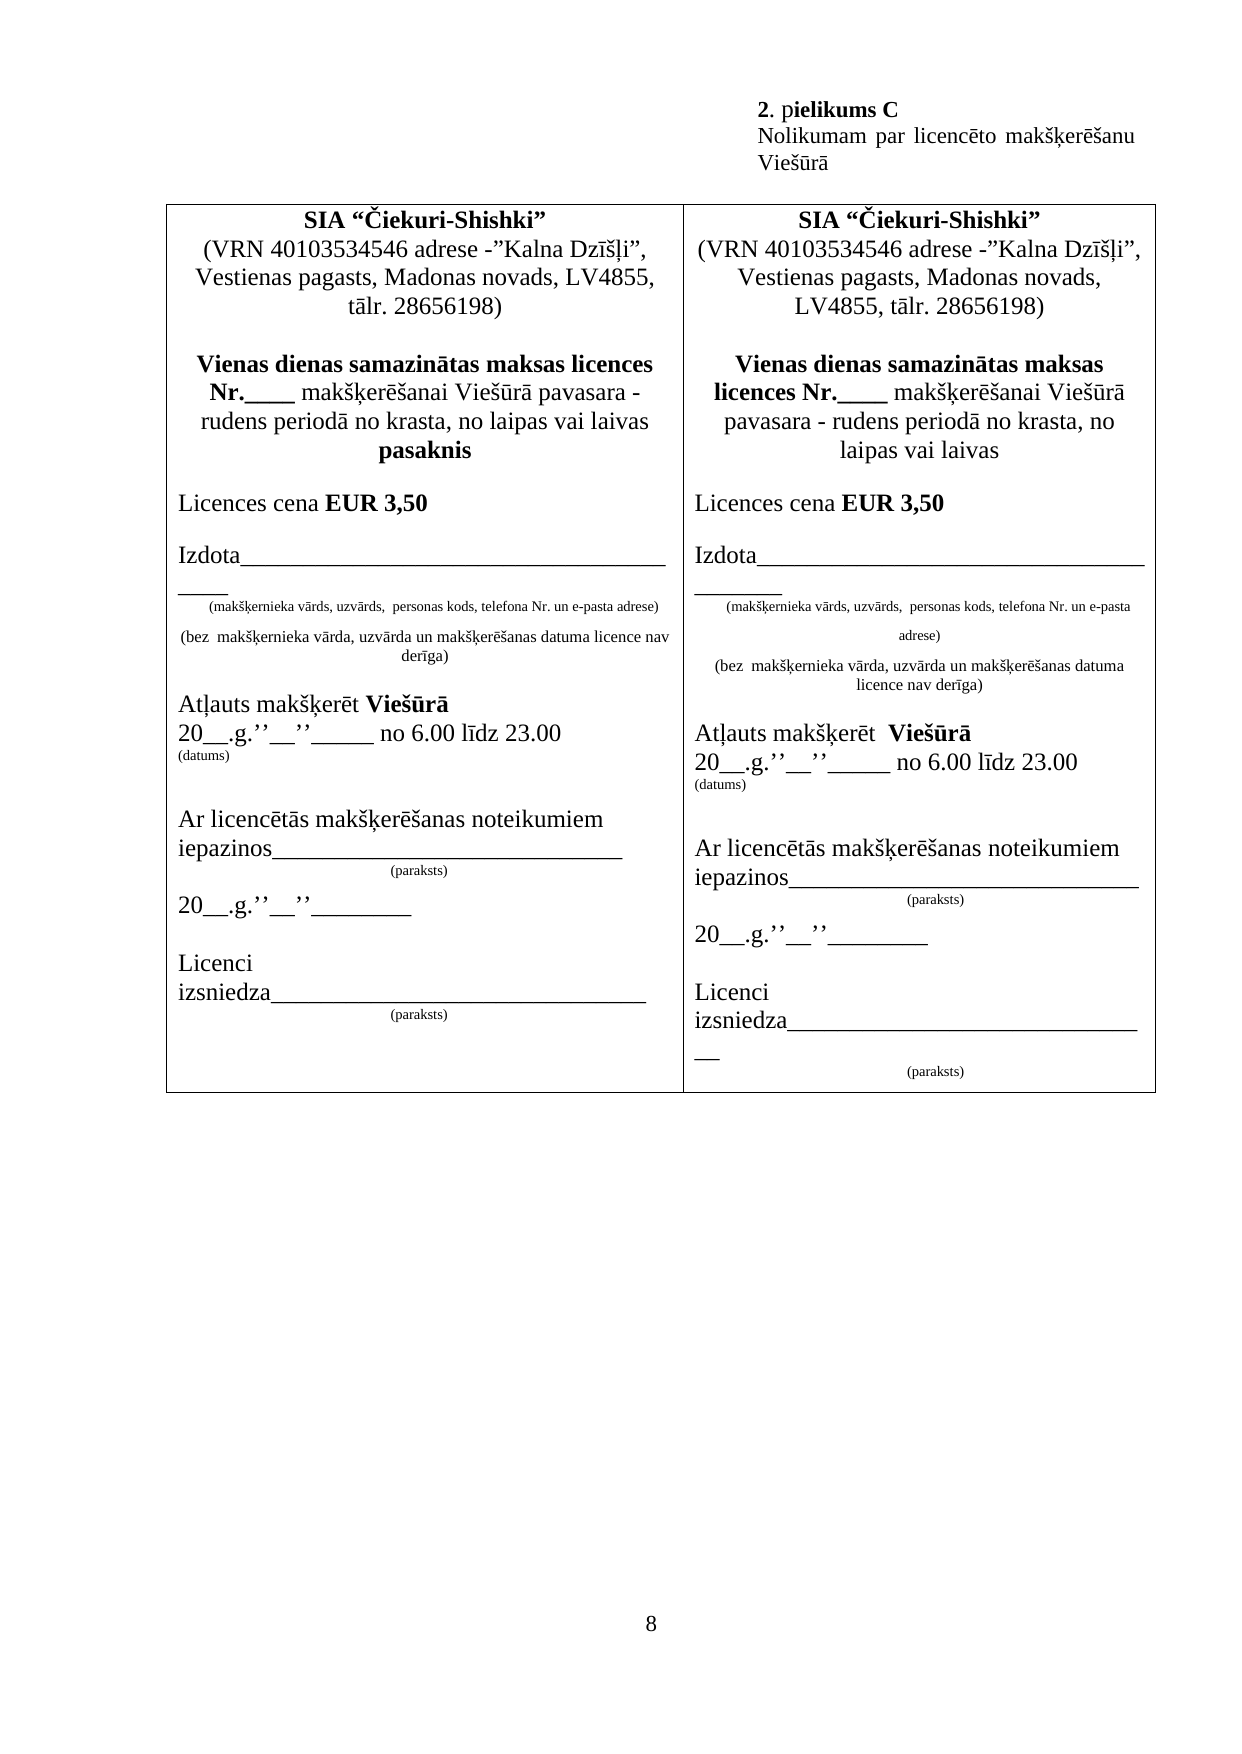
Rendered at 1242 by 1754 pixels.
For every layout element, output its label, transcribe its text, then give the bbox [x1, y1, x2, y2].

table_header SIA “Čiekuri-Shishki” (VRN 40103534546 adrese -”Kalna Dzīšļi”, Vestienas pagasts, Madonas novads, LV4855, tālr. 28656198) Vienas dienas samazinātas maksas licences Nr.____ makšķerēšanai Viešūrā pavasara - rudens periodā no krasta, no laipas vai laivas Licences cena EUR 3,50 Izdota______________________________________ (makšķernieka vārds, uzvārds, personas kods, telefona Nr. un e-pasta adrese) (bez makšķernieka vārda, uzvārda un makšķerēšanas datuma licence nav derīga) Atļauts makšķerēt Viešūrā 20__.g.’’__’’_____ no 6.00 līdz 23.00 (datums) Ar licencētās makšķerēšanas noteikumiem iepazinos____________________________ (paraksts) 20__.g.’’__’’________ Licenci izsniedza______________________________ (paraksts) [684, 205, 1155, 1092]
text 2. pielikums C [757, 94, 1135, 122]
table_header SIA “Čiekuri-Shishki” (VRN 40103534546 adrese -”Kalna Dzīšļi”, Vestienas pagasts, Madonas novads, LV4855, tālr. 28656198) Vienas dienas samazinātas maksas licences Nr.____ makšķerēšanai Viešūrā pavasara - rudens periodā no krasta, no laipas vai laivas pasaknis Licences cena EUR 3,50 Izdota______________________________________ (makšķernieka vārds, uzvārds, personas kods, telefona Nr. un e-pasta adrese) (bez makšķernieka vārda, uzvārda un makšķerēšanas datuma licence nav derīga) Atļauts makšķerēt Viešūrā 20__.g.’’__’’_____ no 6.00 līdz 23.00 (datums) Ar licencētās makšķerēšanas noteikumiem iepazinos____________________________ (paraksts) 20__.g.’’__’’________ Licenci izsniedza______________________________ (paraksts) [167, 205, 683, 1092]
text Nolikumam par licencēto makšķerēšanu Viešūrā [757, 122, 1135, 175]
